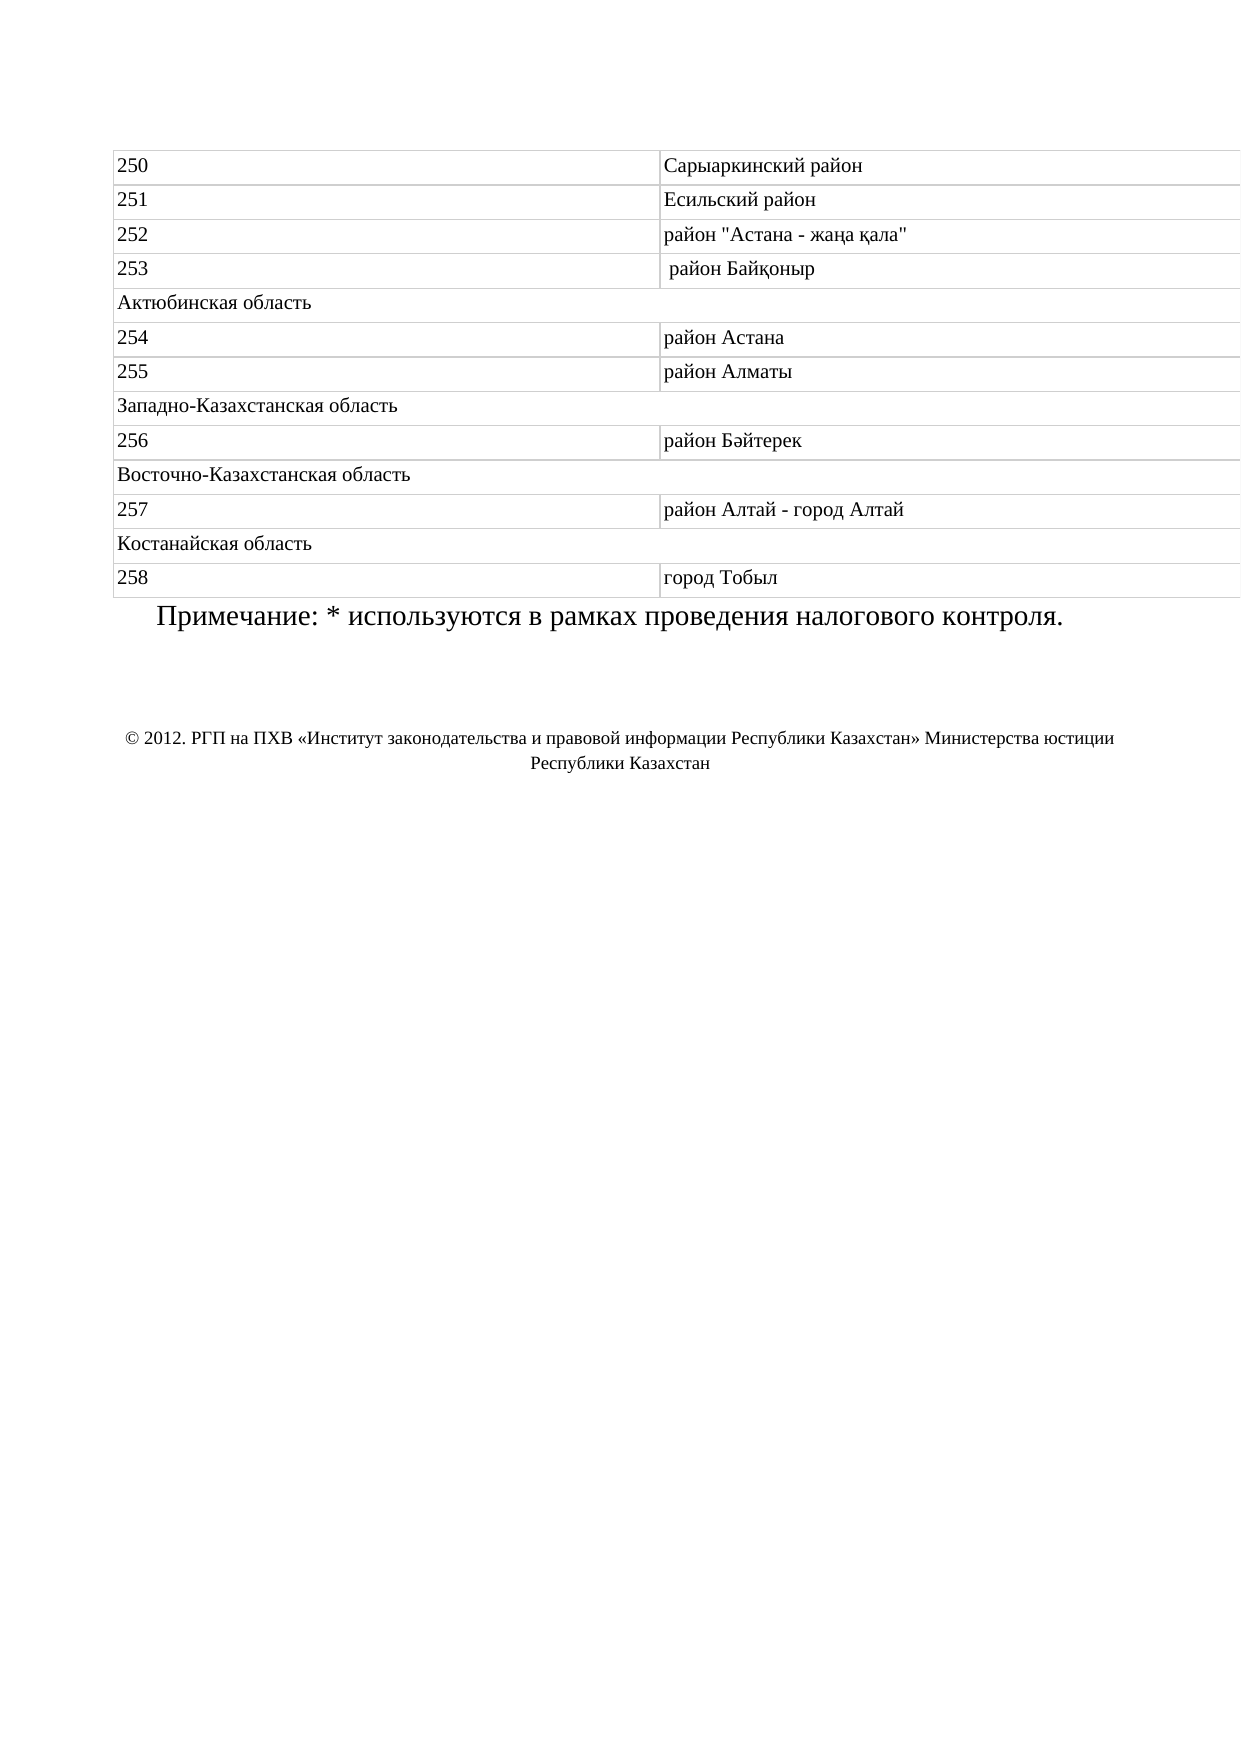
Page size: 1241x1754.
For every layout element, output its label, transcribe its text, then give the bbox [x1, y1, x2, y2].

table_cell 253 [114, 254, 659, 287]
table_cell 252 [114, 220, 659, 253]
table_cell 258 [114, 564, 659, 597]
text Примечание: * используются в рамках проведения налогового контроля. [112, 598, 1128, 632]
table_cell Актюбинская область [114, 289, 1240, 322]
table_cell 251 [114, 186, 659, 219]
table_cell Западно-Казахстанская область [114, 392, 1240, 425]
table_cell Есильский район [661, 186, 1240, 219]
table_cell 257 [114, 495, 659, 528]
text © 2012. РГП на ПХВ «Институт законодательства и правовой информации Республики Казахстан» Министерства юстиции Республики Казахстан [112, 727, 1128, 774]
table_cell 256 [114, 426, 659, 459]
table_cell 254 [114, 323, 659, 356]
table_cell район "Астана - жаңа қала" [661, 220, 1240, 253]
table_cell город Тобыл [661, 564, 1240, 597]
table_cell Костанайская область [114, 529, 1240, 562]
table_cell район Байқоныр [661, 254, 1240, 287]
table_cell район Бәйтерек [661, 426, 1240, 459]
table_cell Сарыаркинский район [661, 151, 1240, 184]
table_cell 255 [114, 358, 659, 391]
table_cell район Алтай - город Алтай [661, 495, 1240, 528]
table_cell 250 [114, 151, 659, 184]
table_cell район Алматы [661, 358, 1240, 391]
table_cell Восточно-Казахстанская область [114, 461, 1240, 494]
table_cell район Астана [661, 323, 1240, 356]
